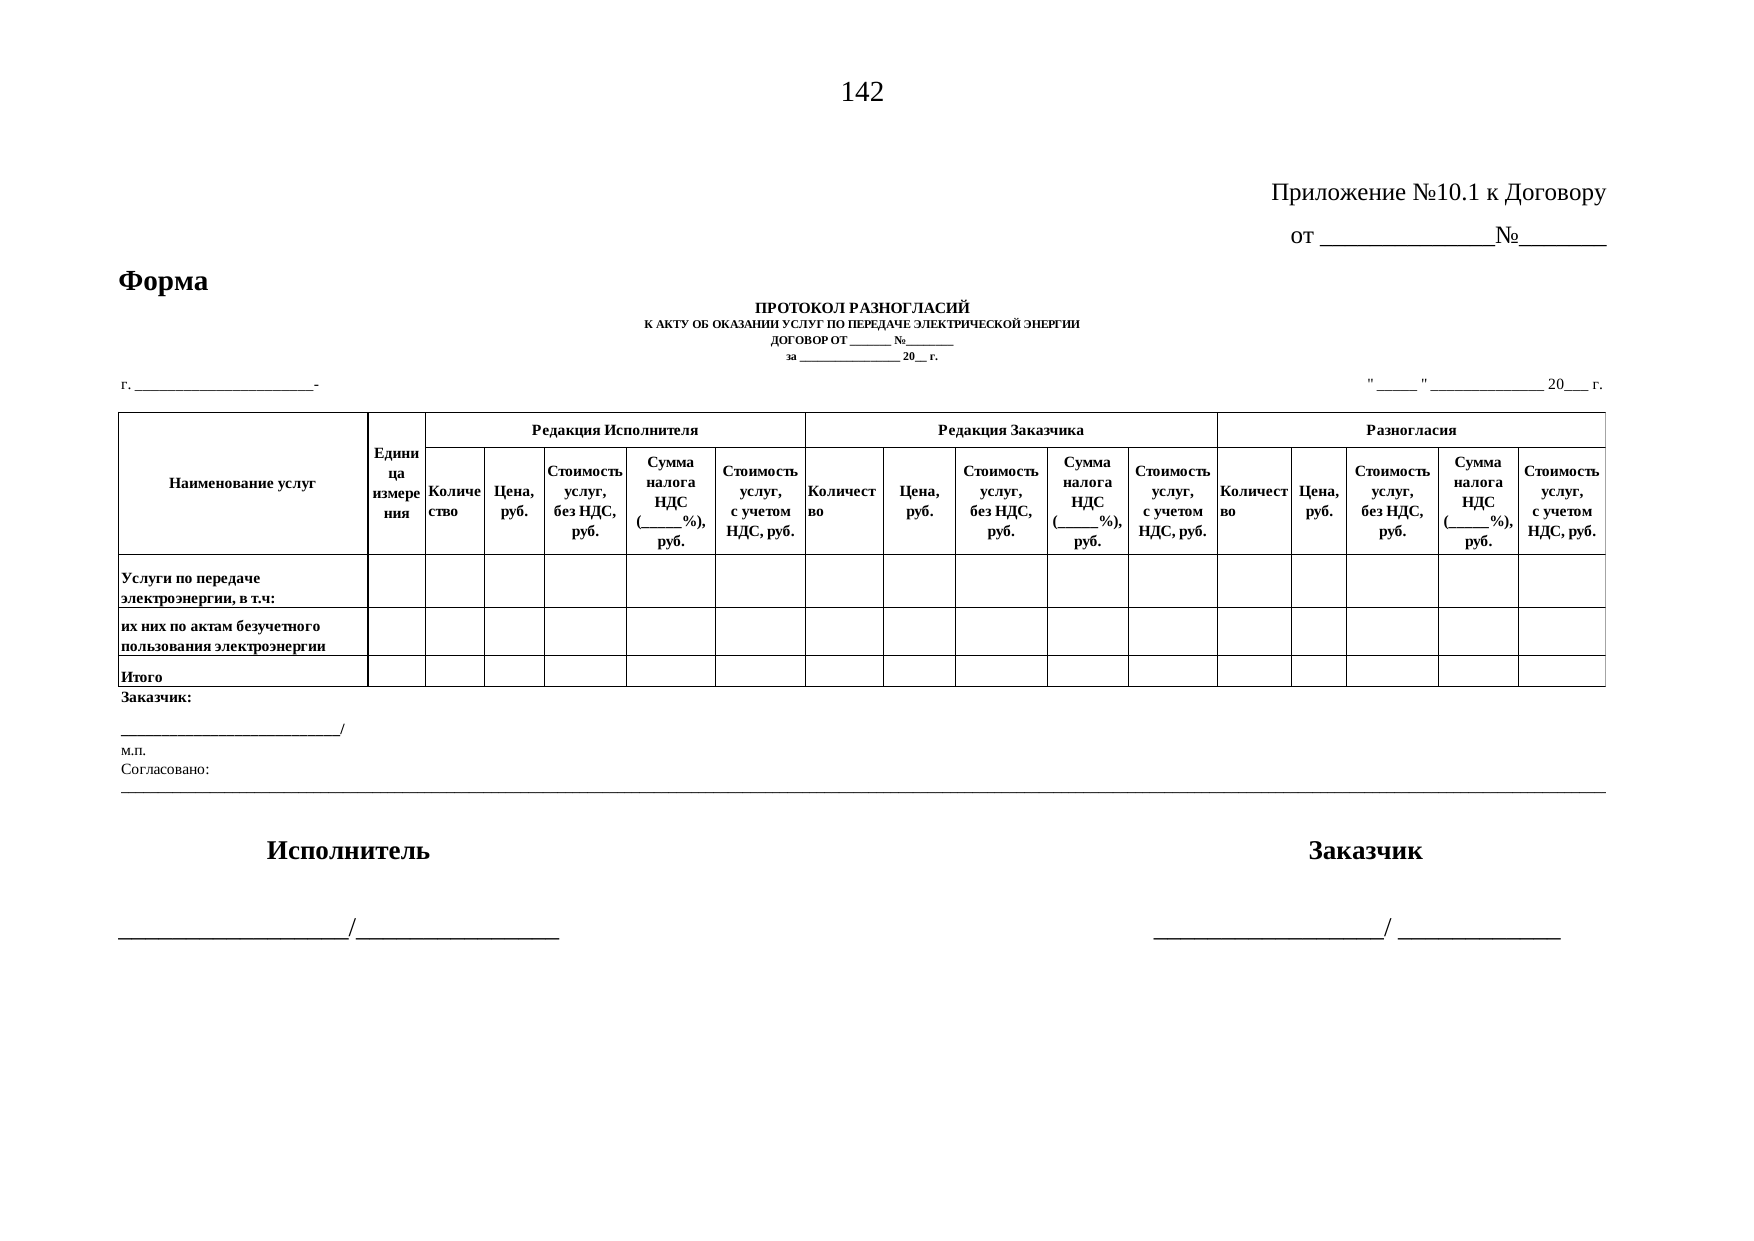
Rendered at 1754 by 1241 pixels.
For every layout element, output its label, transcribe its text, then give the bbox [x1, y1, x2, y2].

text Форма [118, 263, 1606, 297]
text Исполнитель Заказчик [118, 834, 1606, 865]
text от ______________№_______ [118, 220, 1606, 249]
text _________________/_______________ _________________/ ____________ [118, 912, 1606, 943]
text Приложение №10.1 к Договору [118, 177, 1606, 206]
